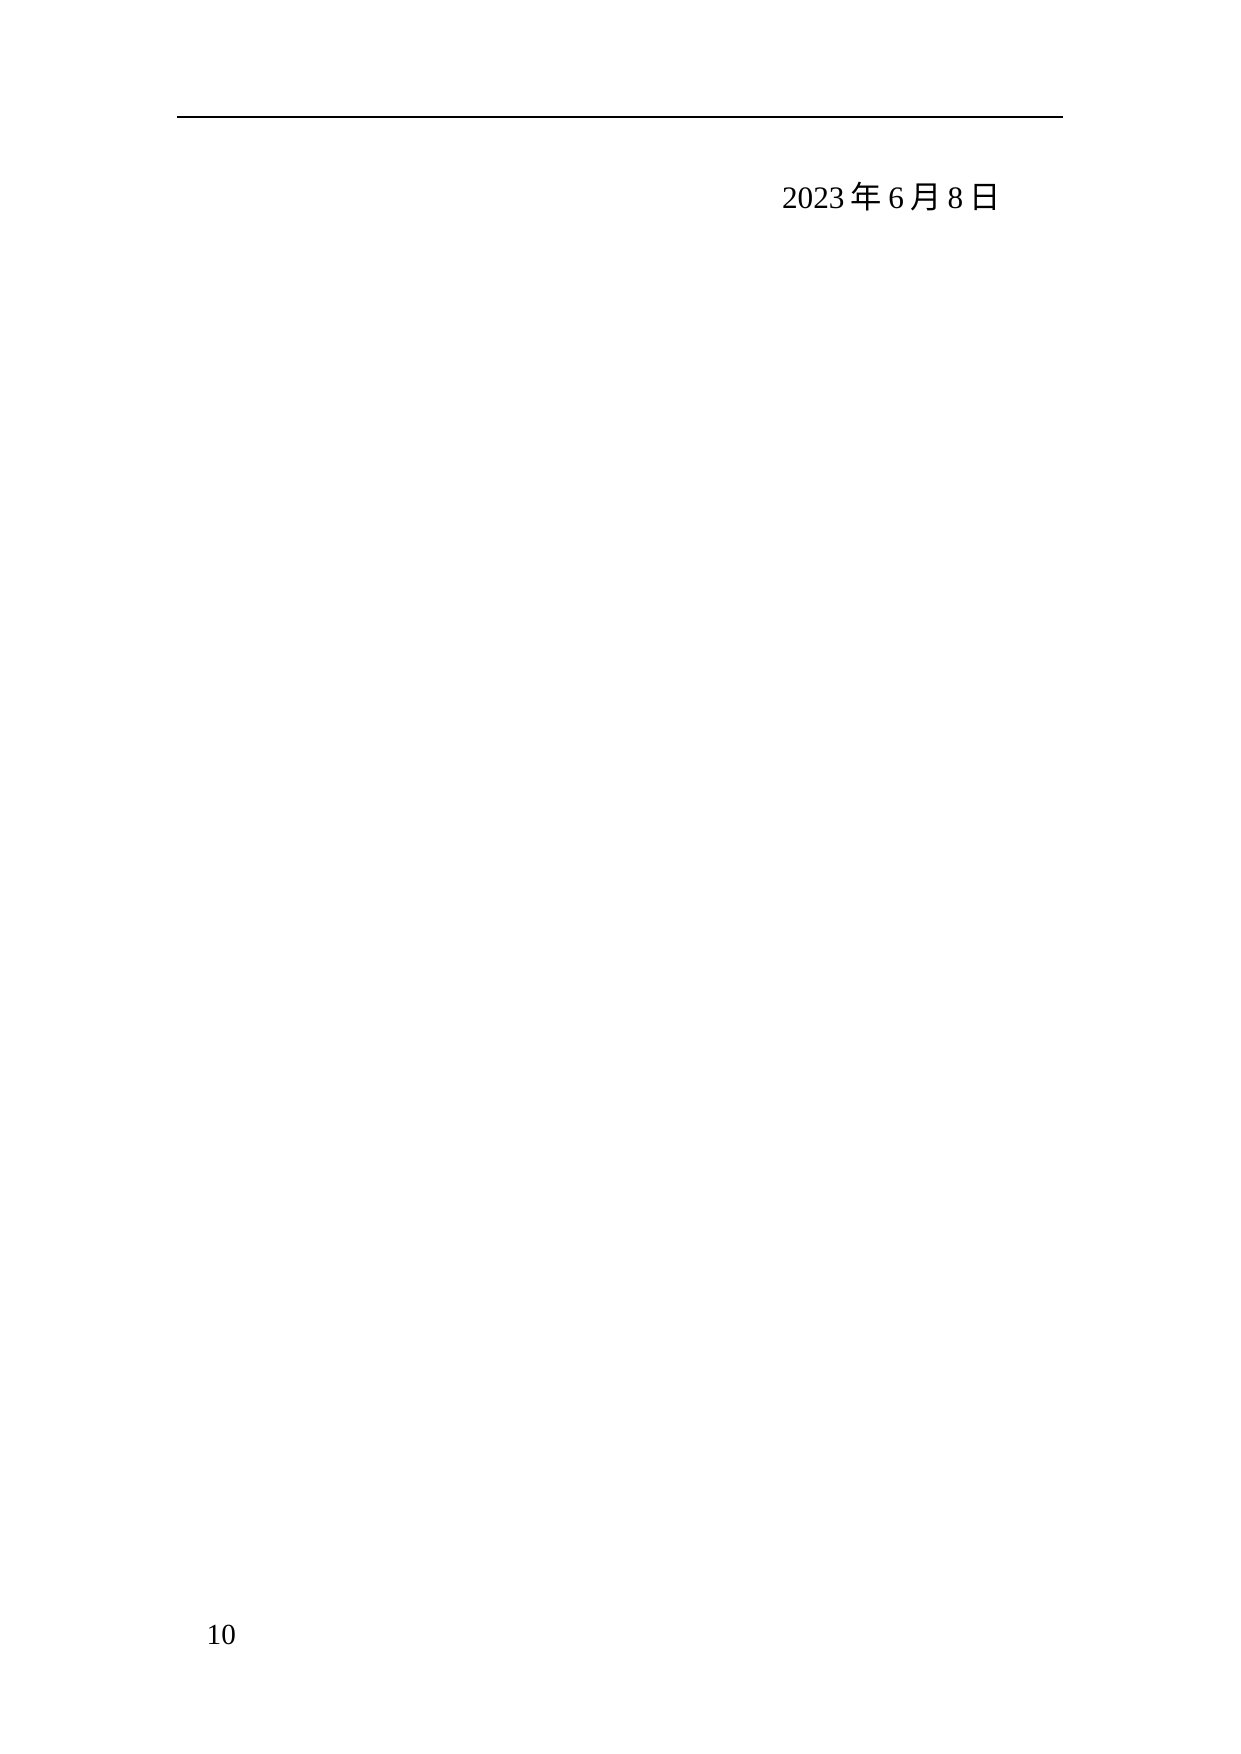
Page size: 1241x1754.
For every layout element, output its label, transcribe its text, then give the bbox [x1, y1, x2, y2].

text 2023年6月8日 [177, 162, 1000, 227]
